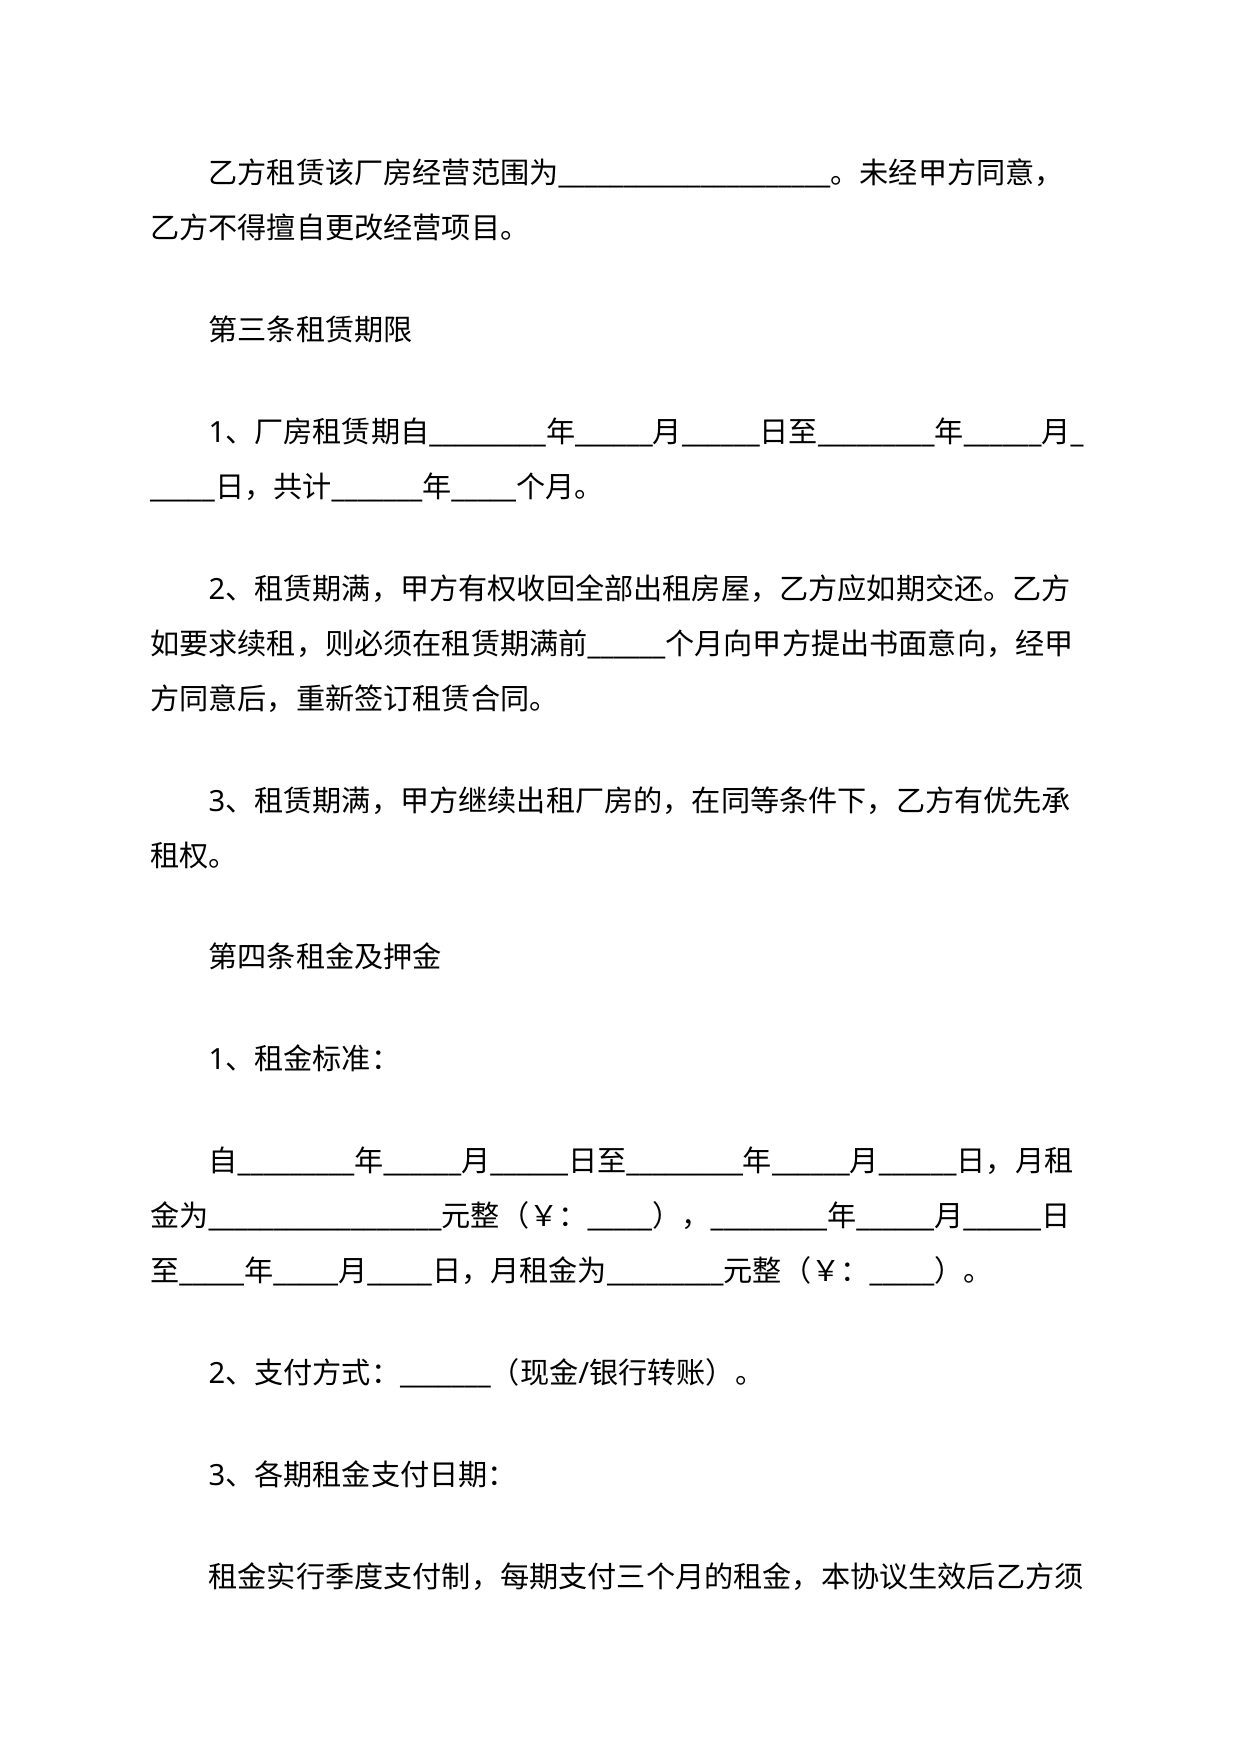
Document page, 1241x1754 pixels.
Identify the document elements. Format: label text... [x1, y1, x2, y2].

text 乙方租赁该厂房经营范围为_____________________。未经甲方同意，乙方不得擅自更改经营项目。 [150, 150, 1090, 247]
text 2、租赁期满，甲方有权收回全部出租房屋，乙方应如期交还。乙方如要求续租，则必须在租赁期满前______个月向甲方提出书面意向，经甲方同意后，重新签订租赁合同。 [150, 566, 1090, 718]
text 1、租金标准： [150, 1036, 1090, 1078]
text 1、厂房租赁期自_________年______月______日至_________年______月______日，共计_______年_____个月。 [150, 408, 1090, 506]
text 2、支付方式：_______（现金/银行转账）。 [150, 1350, 1090, 1392]
text 自_________年______月______日至_________年______月______日，月租金为__________________元整（￥：_____），_________年______月______日至_____年_____月_____日，月租金为_________元整（￥：_____）。 [150, 1138, 1090, 1290]
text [150, 1554, 1090, 1596]
text 3、租赁期满，甲方继续出租厂房的，在同等条件下，乙方有优先承租权。 [150, 777, 1090, 874]
text 第四条租金及押金 [150, 934, 1090, 976]
text 3、各期租金支付日期： [150, 1452, 1090, 1494]
text 第三条租赁期限 [150, 307, 1090, 349]
